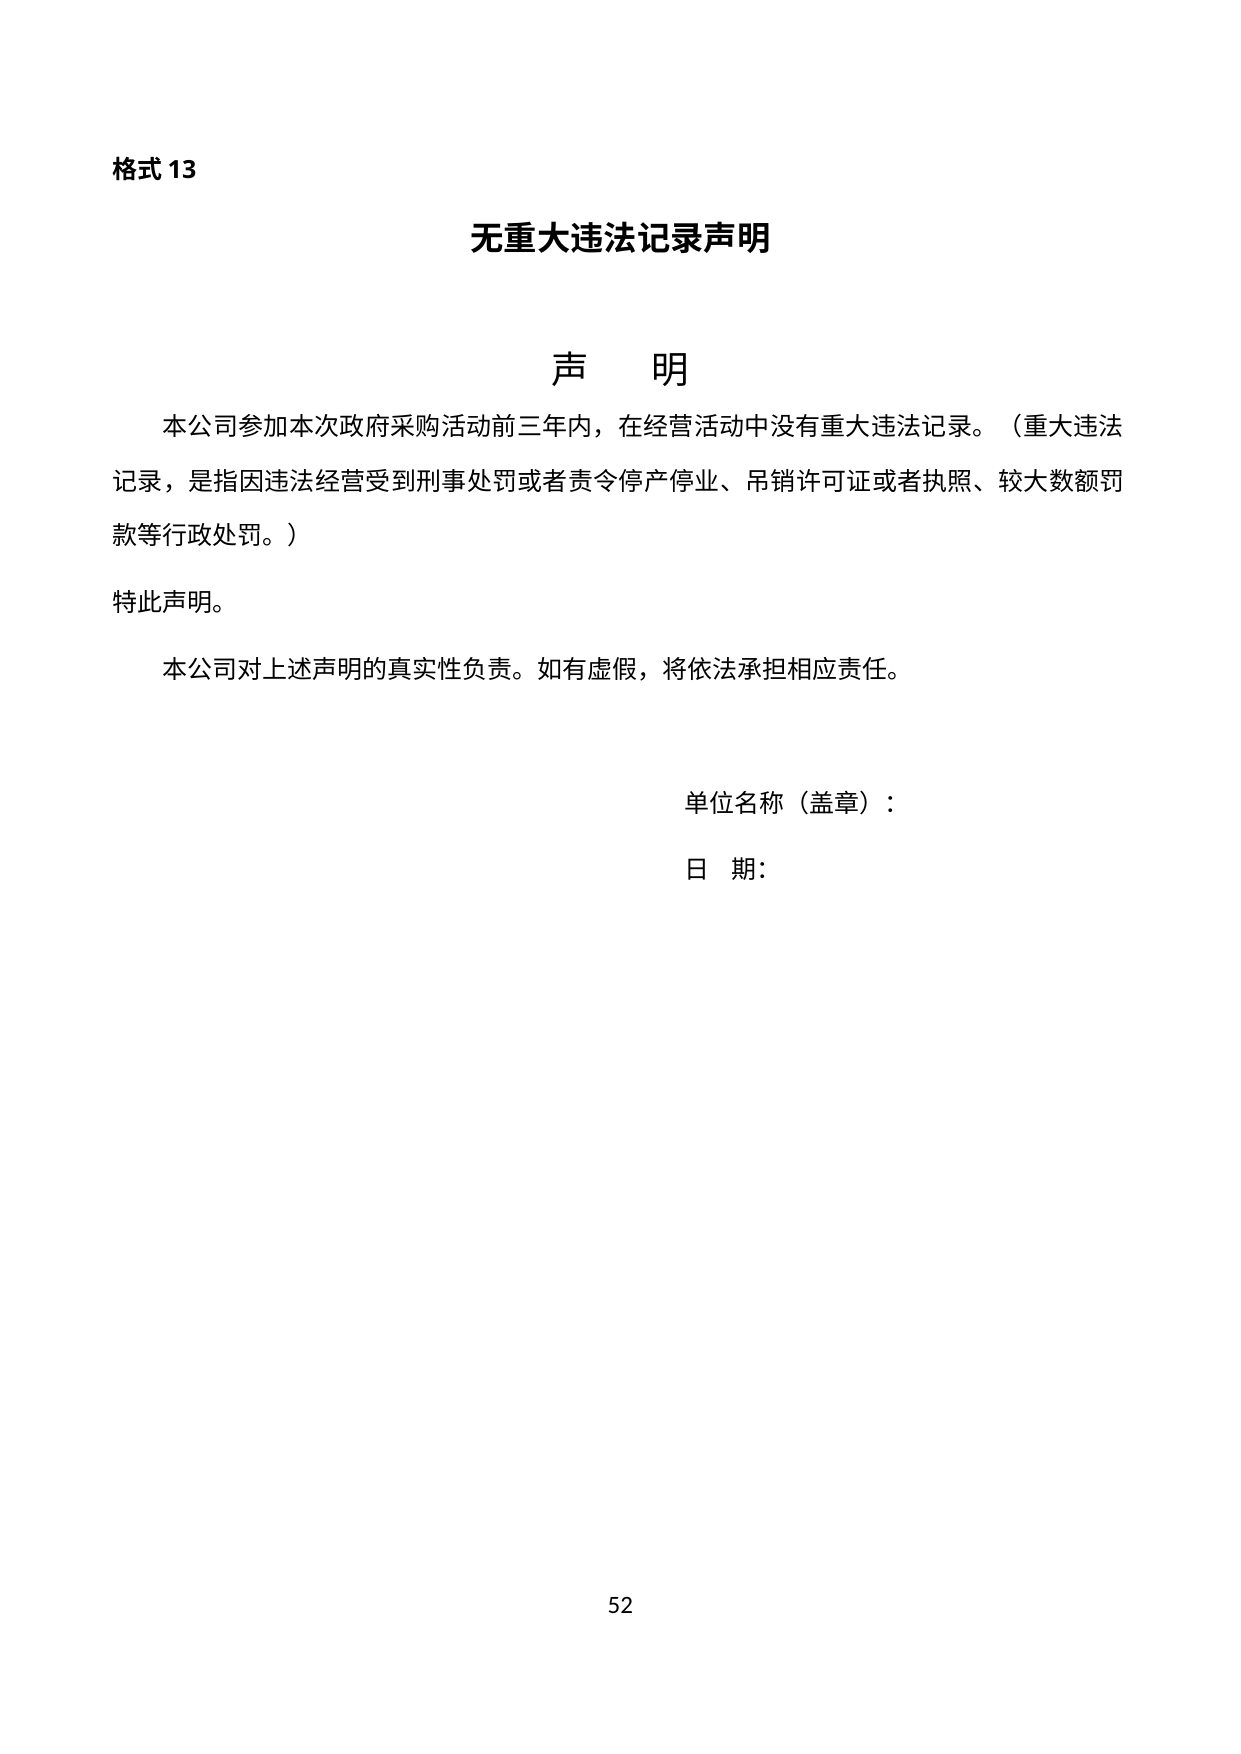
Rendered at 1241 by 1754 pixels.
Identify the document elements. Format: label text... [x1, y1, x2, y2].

text 本公司参加本次政府采购活动前三年内，在经营活动中没有重大违法记录。（重大违法记录，是指因违法经营受到刑事处罚或者责令停产停业、吊销许可证或者执照、较大数额罚款等行政处罚。） [112, 407, 1128, 552]
text 单位名称（盖章）： [112, 783, 1084, 819]
text 声 明 [112, 340, 1128, 394]
text 日 期： [112, 850, 1084, 886]
text 无重大违法记录声明 [112, 211, 1128, 259]
text 特此声明。 [112, 582, 1128, 619]
text 本公司对上述声明的真实性负责。如有虚假，将依法承担相应责任。 [112, 649, 1128, 686]
text 格式13 [112, 150, 1128, 186]
